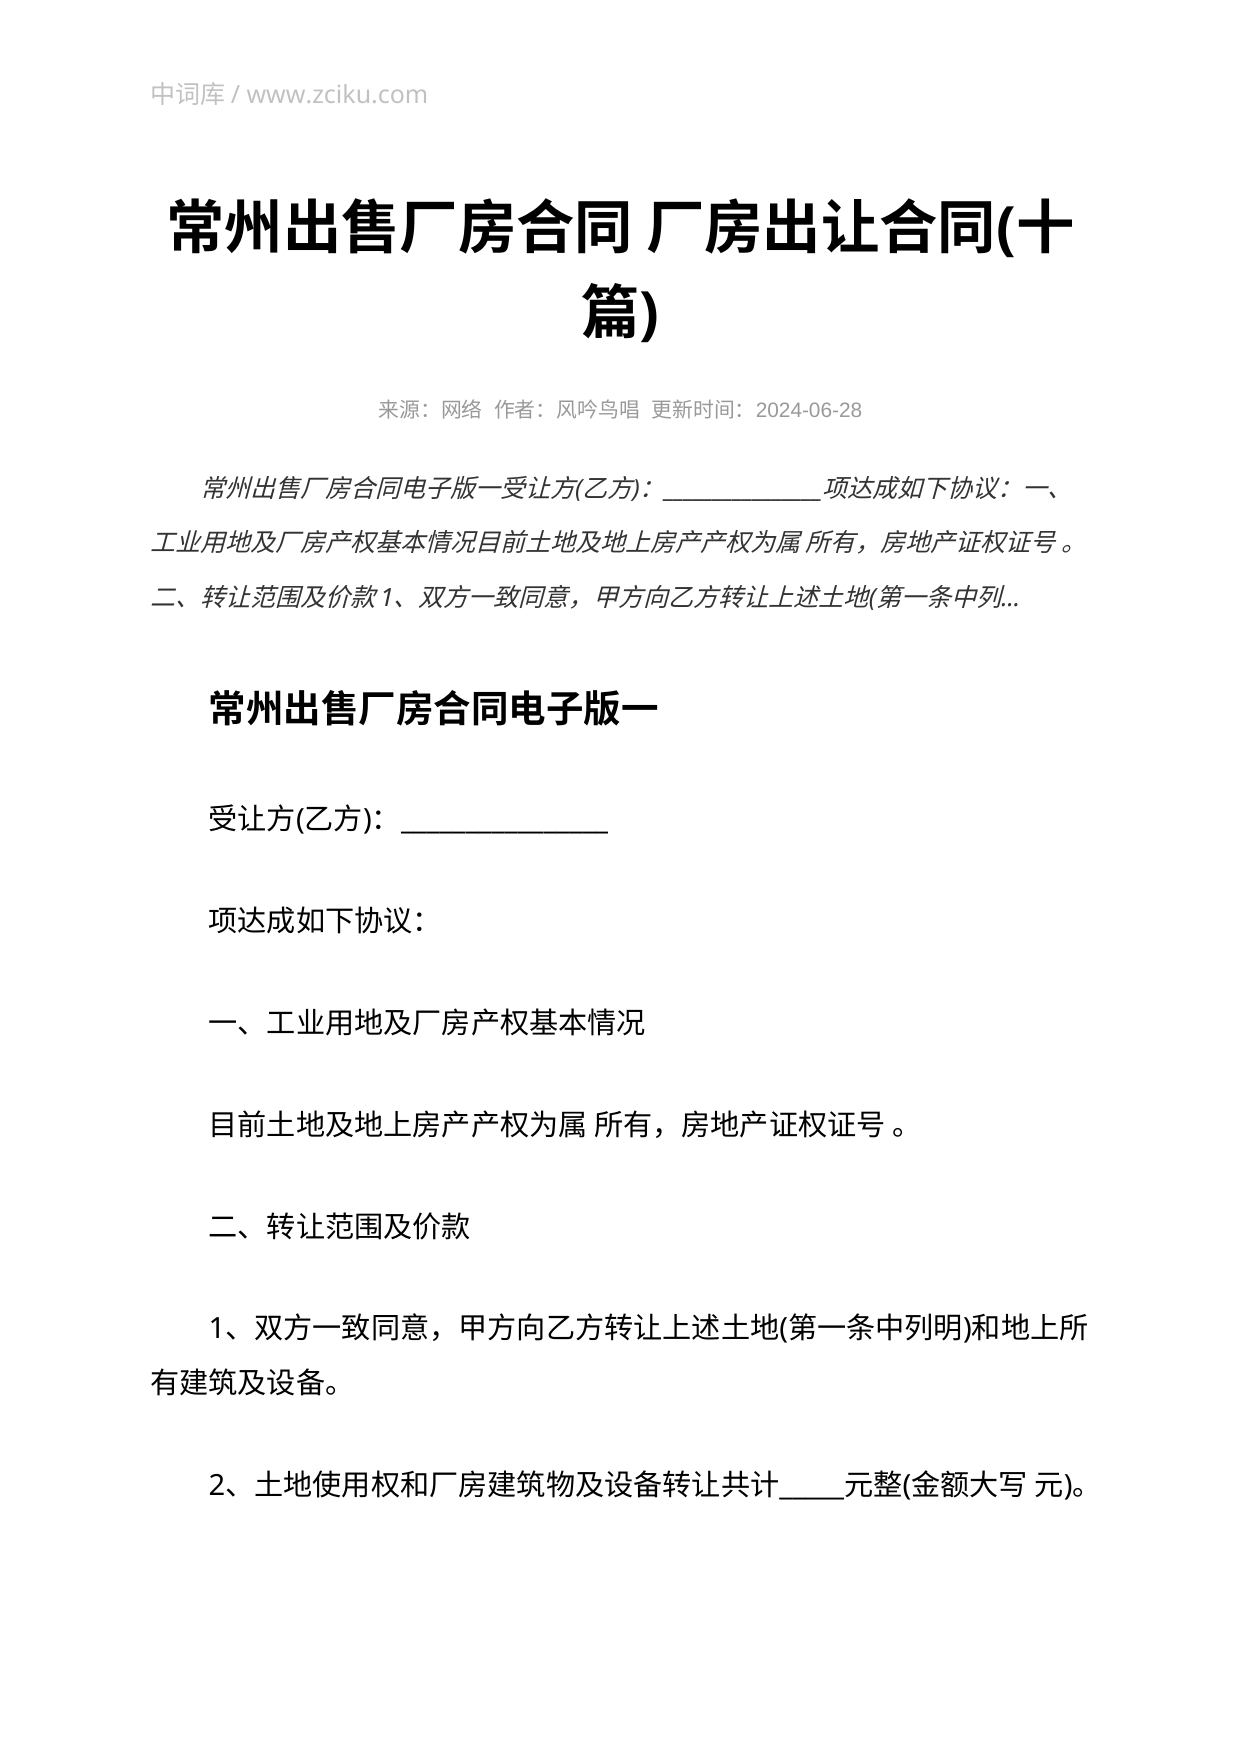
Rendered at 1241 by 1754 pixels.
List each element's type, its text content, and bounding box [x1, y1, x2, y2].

text 目前土地及地上房产产权为属 所有，房地产证权证号 。 [150, 1101, 1090, 1144]
text 一、工业用地及厂房产权基本情况 [150, 1000, 1090, 1042]
text 常州出售厂房合同电子版一受让方(乙方)：________________项达成如下协议：一、工业用地及厂房产权基本情况目前土地及地上房产产权为属 所有，房地产证权证号 。二、转让范围及价款1、双方一致同意，甲方向乙方转让上述土地(第一条中列... [150, 468, 1090, 613]
subtitle 常州出售厂房合同 厂房出让合同(十篇) [150, 181, 1090, 351]
text 受让方(乙方)：________________ [150, 796, 1090, 838]
text 常州出售厂房合同电子版一 [150, 678, 1090, 733]
text 二、转让范围及价款 [150, 1203, 1090, 1246]
text 项达成如下协议： [150, 898, 1090, 940]
text 1、双方一致同意，甲方向乙方转让上述土地(第一条中列明)和地上所有建筑及设备。 [150, 1305, 1090, 1402]
text 来源：网络 作者：风吟鸟唱 更新时间：2024-06-28 [150, 398, 1090, 422]
text 2、土地使用权和厂房建筑物及设备转让共计_____元整(金额大写 元)。 [150, 1462, 1090, 1504]
